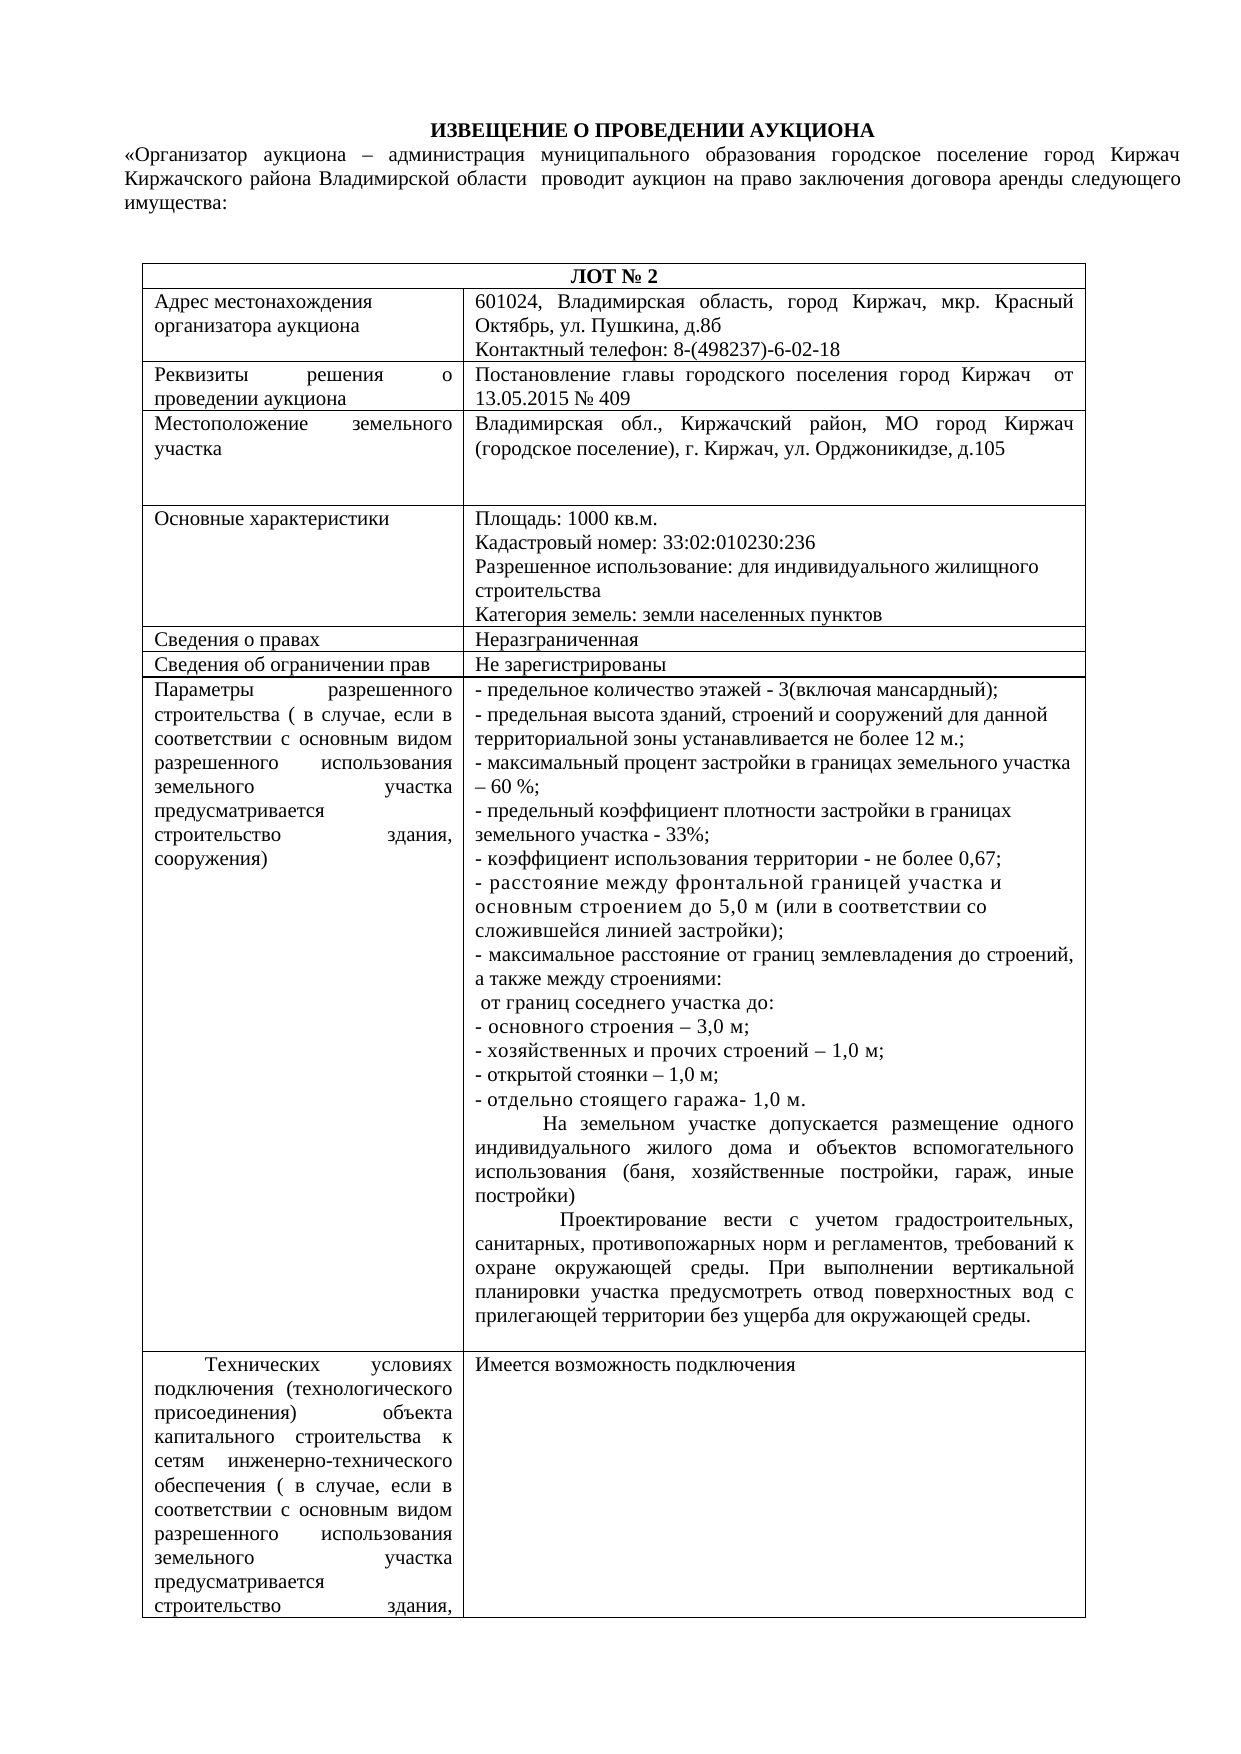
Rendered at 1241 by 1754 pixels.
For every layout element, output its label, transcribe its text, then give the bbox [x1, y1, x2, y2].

table_cell 601024, Владимирская область, город Киржач, мкр. Красный Октябрь, ул. Пушкина, д.8б Контактный телефон: 8-(498237)-6-02-18 [464, 289, 1085, 361]
table_cell Площадь: 1000 кв.м. Кадастровый номер: 33:02:010230:236 Разрешенное использование: для индивидуального жилищного строительства Категория земель: земли населенных пунктов [464, 506, 1085, 626]
table_cell Неразграниченная [464, 627, 1085, 651]
table_cell Адрес местонахождения организатора аукциона [143, 289, 463, 361]
text ИЗВЕЩЕНИЕ О ПРОВЕДЕНИИ АУКЦИОНА [124, 118, 1181, 142]
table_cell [464, 1352, 1085, 1617]
table_cell Владимирская обл., Киржачский район, МО город Киржач (городское поселение), г. Киржач, ул. Орджоникидзе, д.105 [464, 411, 1085, 505]
table_cell Параметры разрешенного строительства ( в случае, если в соответствии с основным видом разрешенного использования земельного участка предусматривается строительство здания, сооружения) [143, 678, 463, 1351]
table_cell Постановление главы городского поселения город Киржач от 13.05.2015 № 409 [464, 362, 1085, 410]
table_cell - предельное количество этажей - 3(включая мансардный); - предельная высота зданий, строений и сооружений для данной территориальной зоны устанавливается не более 12 м.; - максимальный процент застройки в границах земельного участка – 60 %; - предельный коэффициент плотности застройки в границах земельного участка - 33%; - коэффициент использования территории - не более 0,67; - расстояние между фронтальной границей участка и основным строением до (или в соответствии со сложившейся линией застройки); - максимальное расстояние от границ землевладения до строений, а также между строениями: от границ соседнего участка до: - основного строения – ; - хозяйственных и прочих строений – ; - открытой стоянки – ; - отдельно стоящего гаража- 1,0 м. На земельном участке допускается размещение одного индивидуального жилого дома и объектов вспомогательного использования (баня, хозяйственные постройки, гараж, иные постройки) Проектирование вести с учетом градостроительных, санитарных, противопожарных норм и регламентов, требований к охране окружающей среды. При выполнении вертикальной планировки участка предусмотреть отвод поверхностных вод с прилегающей территории без ущерба для окружающей среды. [464, 678, 1085, 1351]
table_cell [143, 1352, 463, 1617]
table_cell Реквизиты решения о проведении аукциона [143, 362, 463, 410]
table_cell Основные характеристики [143, 506, 463, 626]
text «Организатор аукциона – администрация муниципального образования городское поселение город Киржач Киржачского района Владимирской области проводит аукцион на право заключения договора аренды следующего имущества: [124, 142, 1181, 214]
table_cell Сведения о правах [143, 627, 463, 651]
table_cell Сведения об ограничении прав [143, 652, 463, 676]
table_cell Местоположение земельного участка [143, 411, 463, 505]
table_header ЛОТ № 2 [143, 264, 1085, 288]
table_cell Не зарегистрированы [464, 652, 1085, 676]
